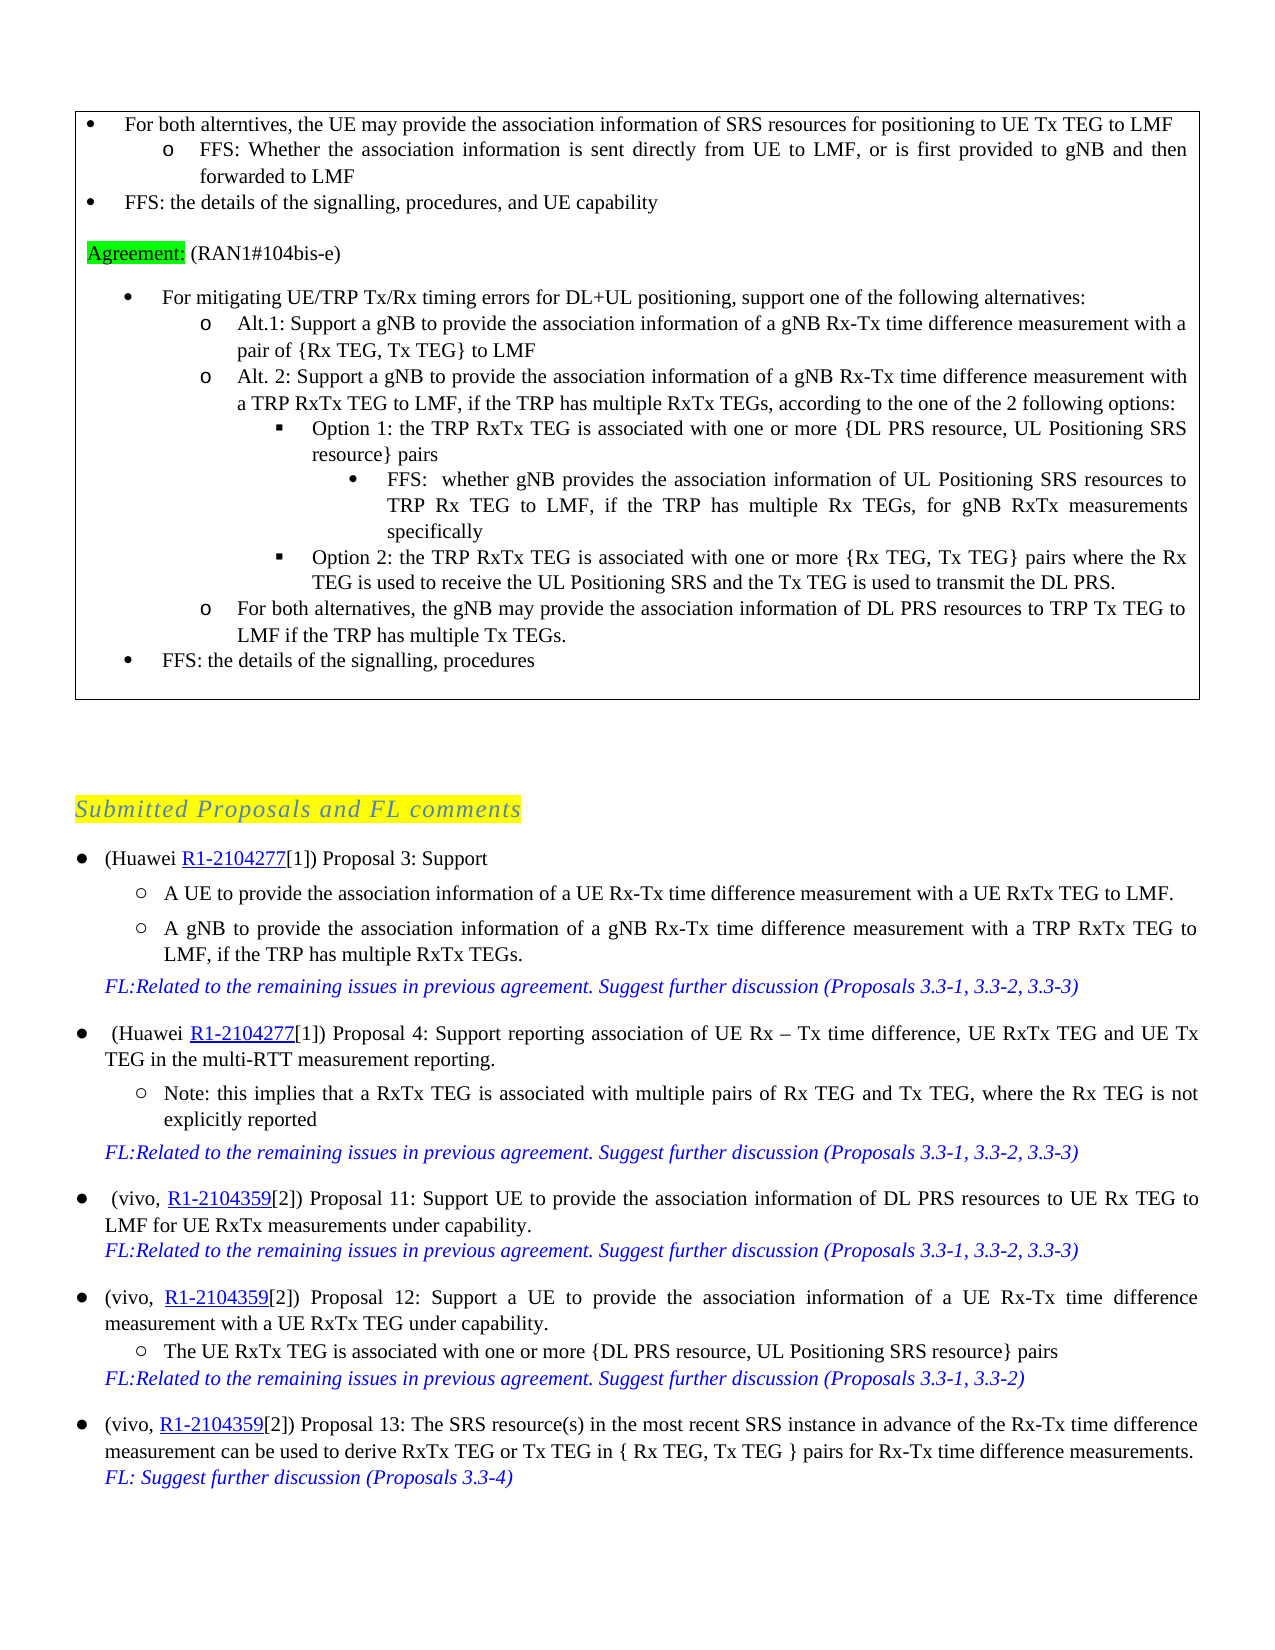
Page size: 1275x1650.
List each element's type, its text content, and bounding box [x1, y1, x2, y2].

text FL:Related to the remaining issues in previous agreement. Suggest further discussion (Proposals 3.3-1, 3.3-2) [104, 1366, 1200, 1390]
text FL: Suggest further discussion (Proposals 3.3-4) [75, 1464, 1200, 1489]
subtitle Submitted Proposals and FL comments [75, 794, 1200, 823]
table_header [76, 112, 1199, 699]
list A gNB to provide the association information of a gNB Rx-Tx time difference measurement with a TRP RxTx TEG to LMF, if the TRP has multiple RxTx TEGs. [134, 914, 1200, 966]
list The UE RxTx TEG is associated with one or more {DL PRS resource, UL Positioning SRS resource} pairs [134, 1337, 1200, 1364]
list A UE to provide the association information of a UE Rx-Tx time difference measurement with a UE RxTx TEG to LMF. [134, 879, 1200, 905]
text FL:Related to the remaining issues in previous agreement. Suggest further discussion (Proposals 3.3-1, 3.3-2, 3.3-3) [104, 1238, 1200, 1262]
text FL:Related to the remaining issues in previous agreement. Suggest further discussion (Proposals 3.3-1, 3.3-2, 3.3-3) [104, 974, 1200, 998]
list Note: this implies that a RxTx TEG is associated with multiple pairs of Rx TEG and Tx TEG, where the Rx TEG is not explicitly reported [134, 1079, 1200, 1131]
list (vivo, R1-2104359[2]) Proposal 12: Support a UE to provide the association information of a UE Rx-Tx time difference measurement with a UE RxTx TEG under capability. [75, 1283, 1200, 1335]
list (Huawei R1-2104277[1]) Proposal 3: Support [75, 844, 1200, 871]
list (vivo, R1-2104359[2]) Proposal 11: Support UE to provide the association information of DL PRS resources to UE Rx TEG to LMF for UE RxTx measurements under capability. [75, 1184, 1200, 1237]
text FL:Related to the remaining issues in previous agreement. Suggest further discussion (Proposals 3.3-1, 3.3-2, 3.3-3) [104, 1139, 1200, 1164]
list (Huawei R1-2104277[1]) Proposal 4: Support reporting association of UE Rx – Tx time difference, UE RxTx TEG and UE Tx TEG in the multi-RTT measurement reporting. [75, 1019, 1200, 1071]
list (vivo, R1-2104359[2]) Proposal 13: The SRS resource(s) in the most recent SRS instance in advance of the Rx-Tx time difference measurement can be used to derive RxTx TEG or Tx TEG in { Rx TEG, Tx TEG } pairs for Rx-Tx time difference measurements. [75, 1410, 1200, 1463]
